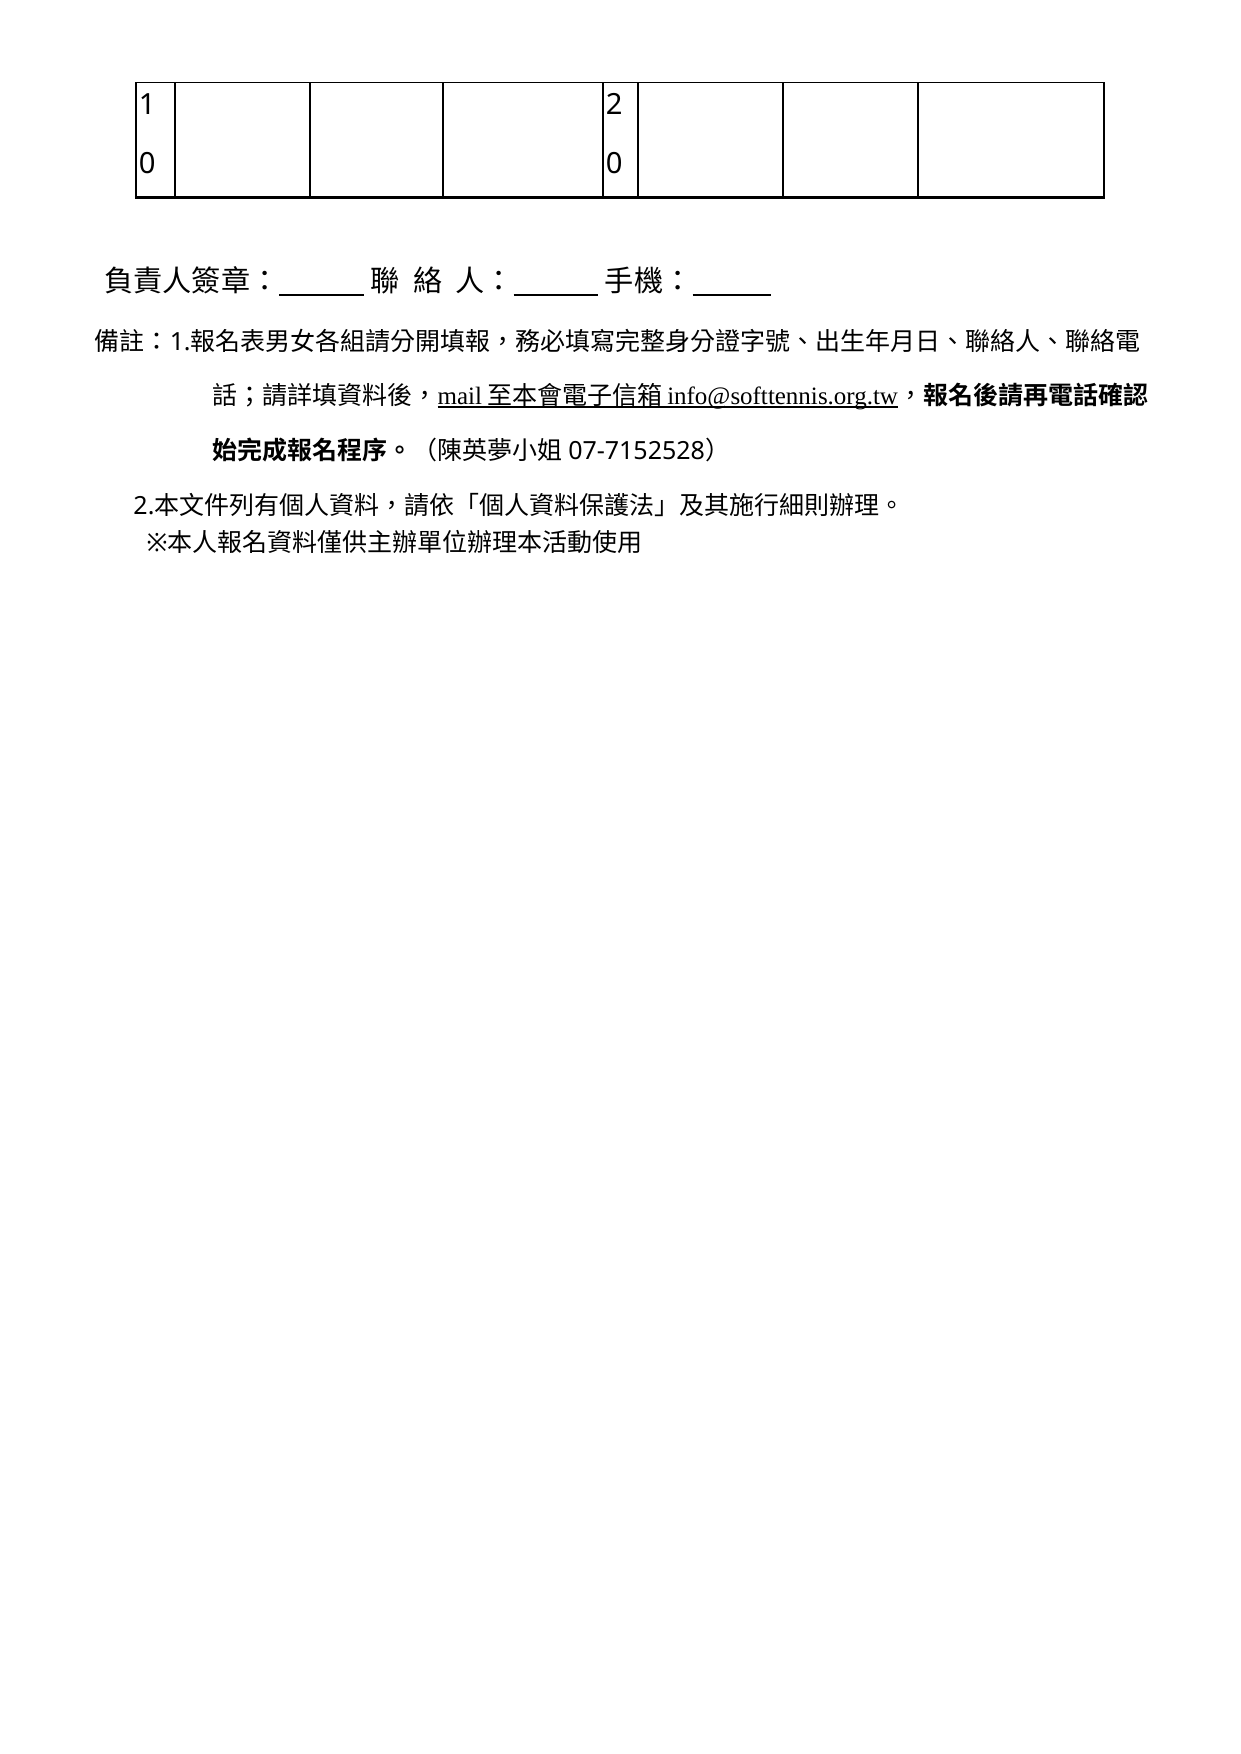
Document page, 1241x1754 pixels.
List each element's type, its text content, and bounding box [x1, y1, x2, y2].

table_cell [444, 83, 602, 196]
table_cell [784, 83, 917, 196]
table_cell [639, 83, 782, 196]
text ※本人報名資料僅供主辦單位辦理本活動使用 [75, 522, 1165, 559]
text 2.本文件列有個人資料，請依「個人資料保護法」及其施行細則辦理。 [75, 484, 1165, 522]
text 備註：1.報名表男女各組請分開填報，務必填寫完整身分證字號、出生年月日、聯絡人、聯絡電話；請詳填資料後，mail至本會電子信箱info@softtennis.org.tw，報名後請再電話確認始完成報名程序。（陳英夢小姐 07-7152528） [75, 321, 1165, 466]
table_cell 10 [137, 83, 174, 196]
table_cell [176, 83, 309, 196]
table_cell 20 [604, 83, 637, 196]
table_cell [919, 83, 1103, 196]
table_cell [311, 83, 442, 196]
text 負責人簽章： 聯 絡 人： 手機： [75, 258, 1165, 300]
